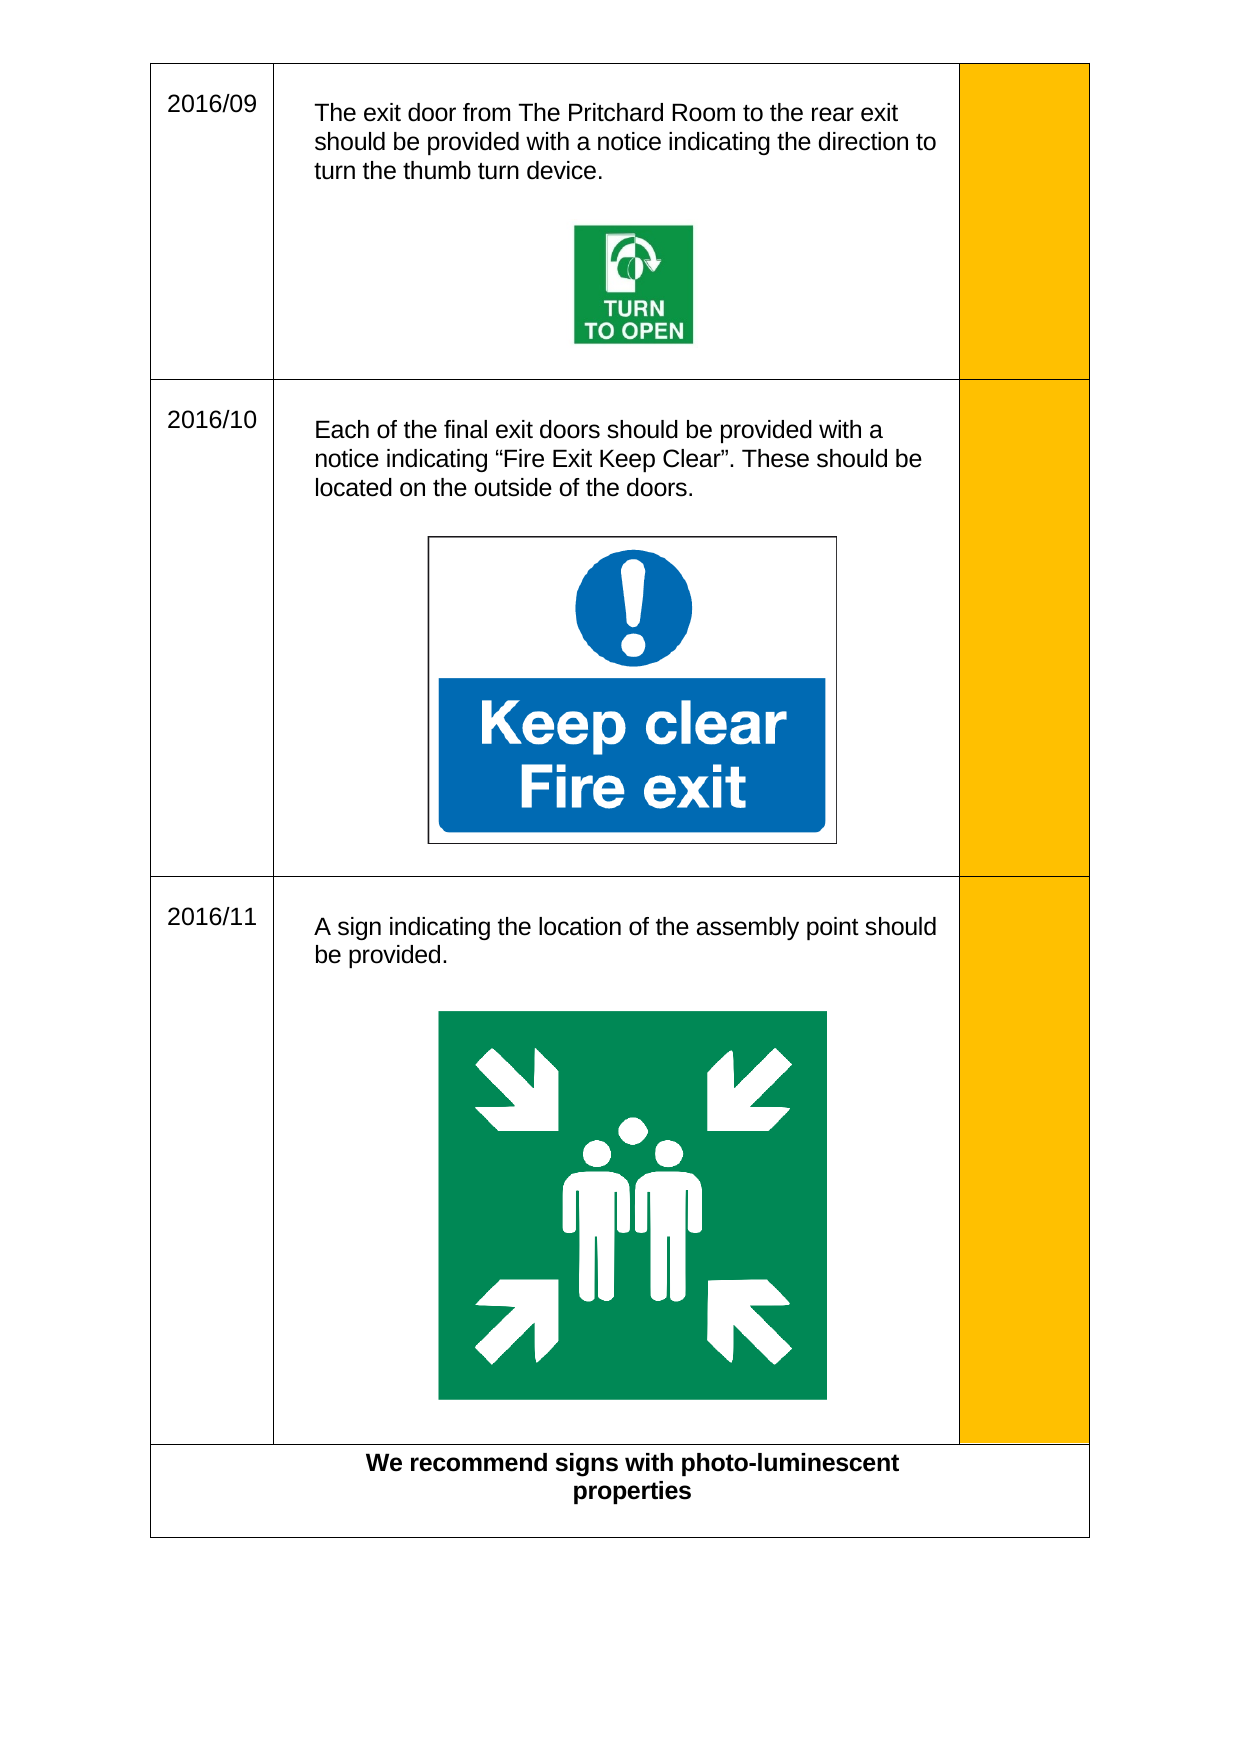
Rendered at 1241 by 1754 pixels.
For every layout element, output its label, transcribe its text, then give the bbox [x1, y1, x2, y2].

picture [428, 1003, 837, 1412]
table_cell [151, 1445, 274, 1537]
table_header The exit door from The Pritchard Room to the rear exit should be provided with a notice indicating the direction to turn the thumb turn device. [274, 64, 959, 379]
table_cell [960, 877, 1089, 1443]
table_cell 2016/11 [151, 877, 273, 1443]
table_header 2016/09 [151, 64, 273, 379]
table_cell [960, 1445, 1089, 1537]
table_cell [960, 380, 1089, 876]
table_cell A sign indicating the location of the assembly point should be provided. [274, 877, 959, 1443]
table_cell Each of the final exit doors should be provided with a notice indicating “Fire Exit Keep Clear”. These should be located on the outside of the doors. [274, 380, 959, 876]
table_header [960, 64, 1089, 379]
table_cell 2016/10 [151, 380, 273, 876]
picture [427, 536, 837, 844]
picture [566, 219, 698, 348]
table_cell We recommend signs with photo-luminescent properties [274, 1445, 959, 1537]
